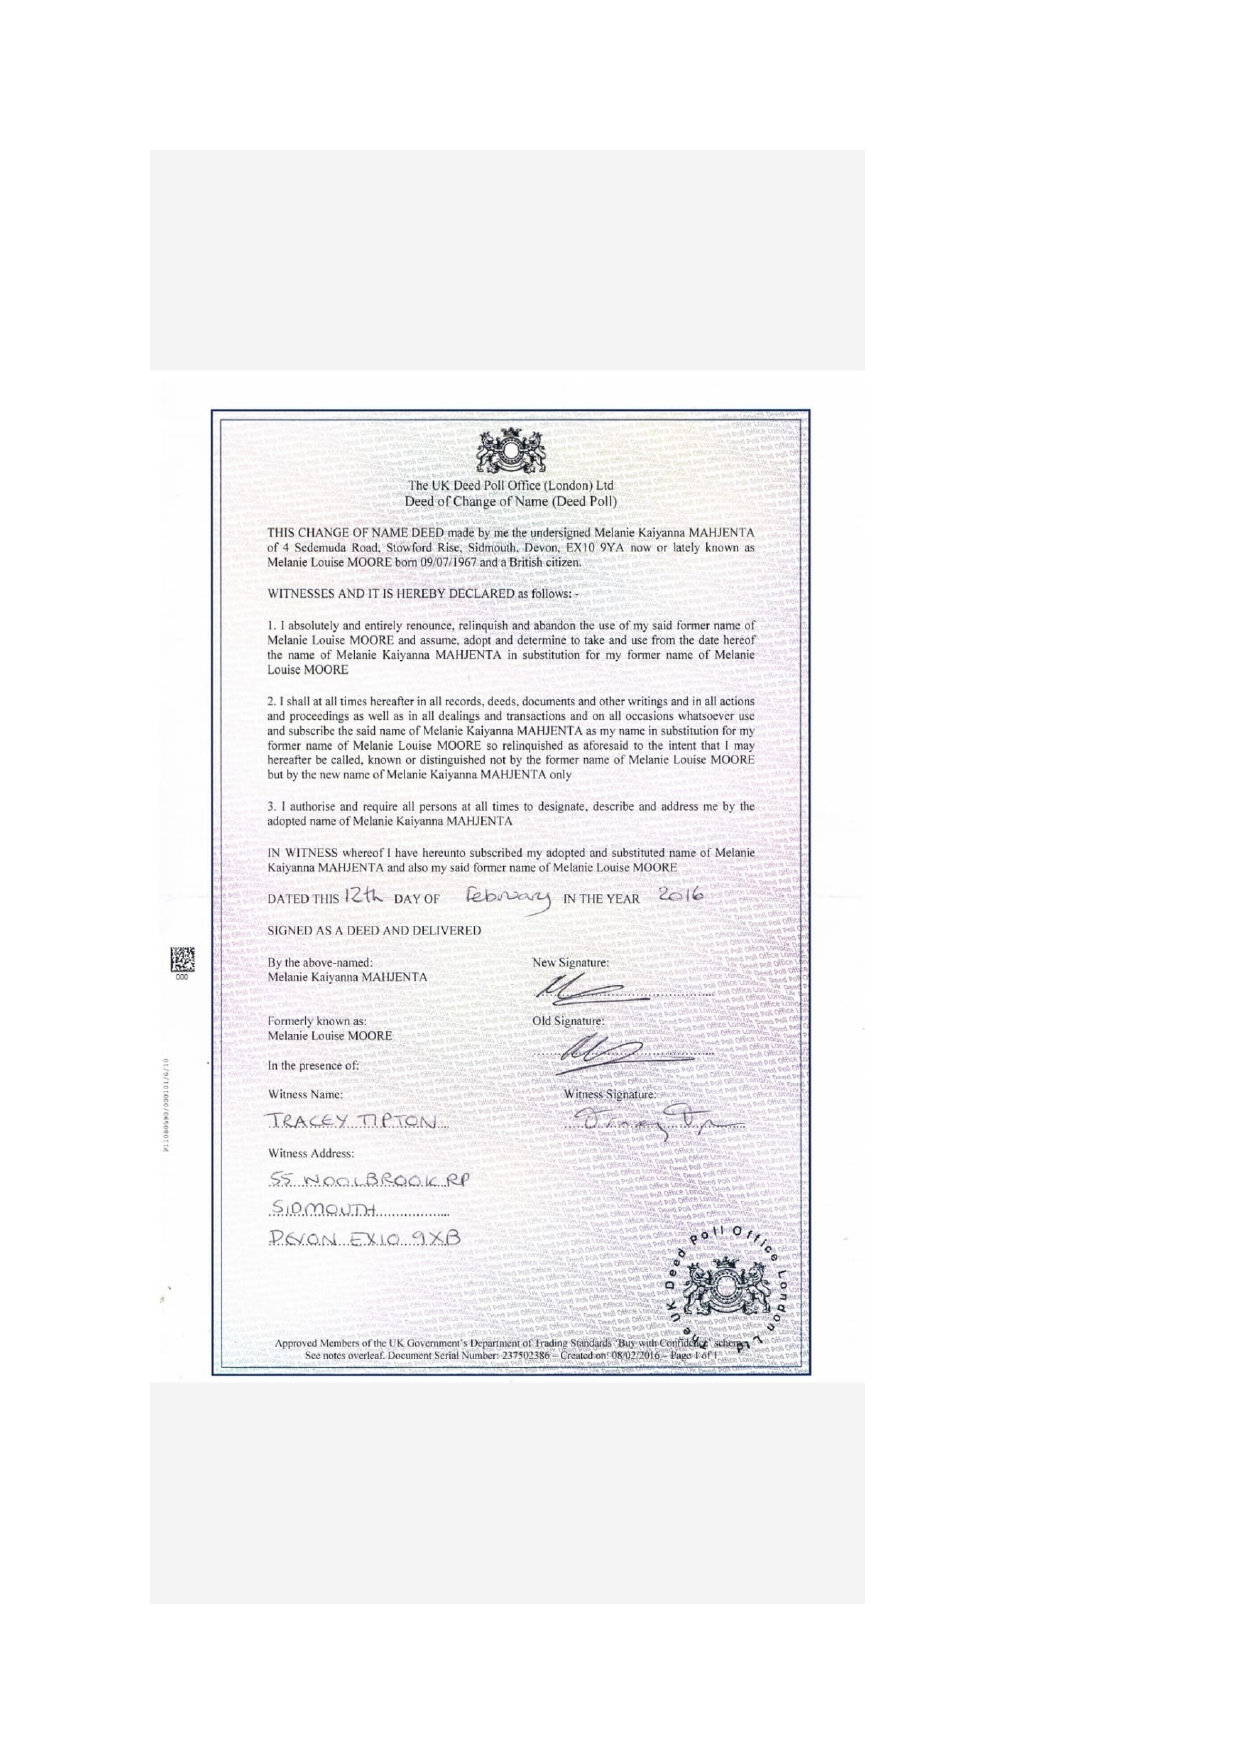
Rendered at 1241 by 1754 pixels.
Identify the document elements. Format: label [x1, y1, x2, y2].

picture [150, 150, 865, 1604]
